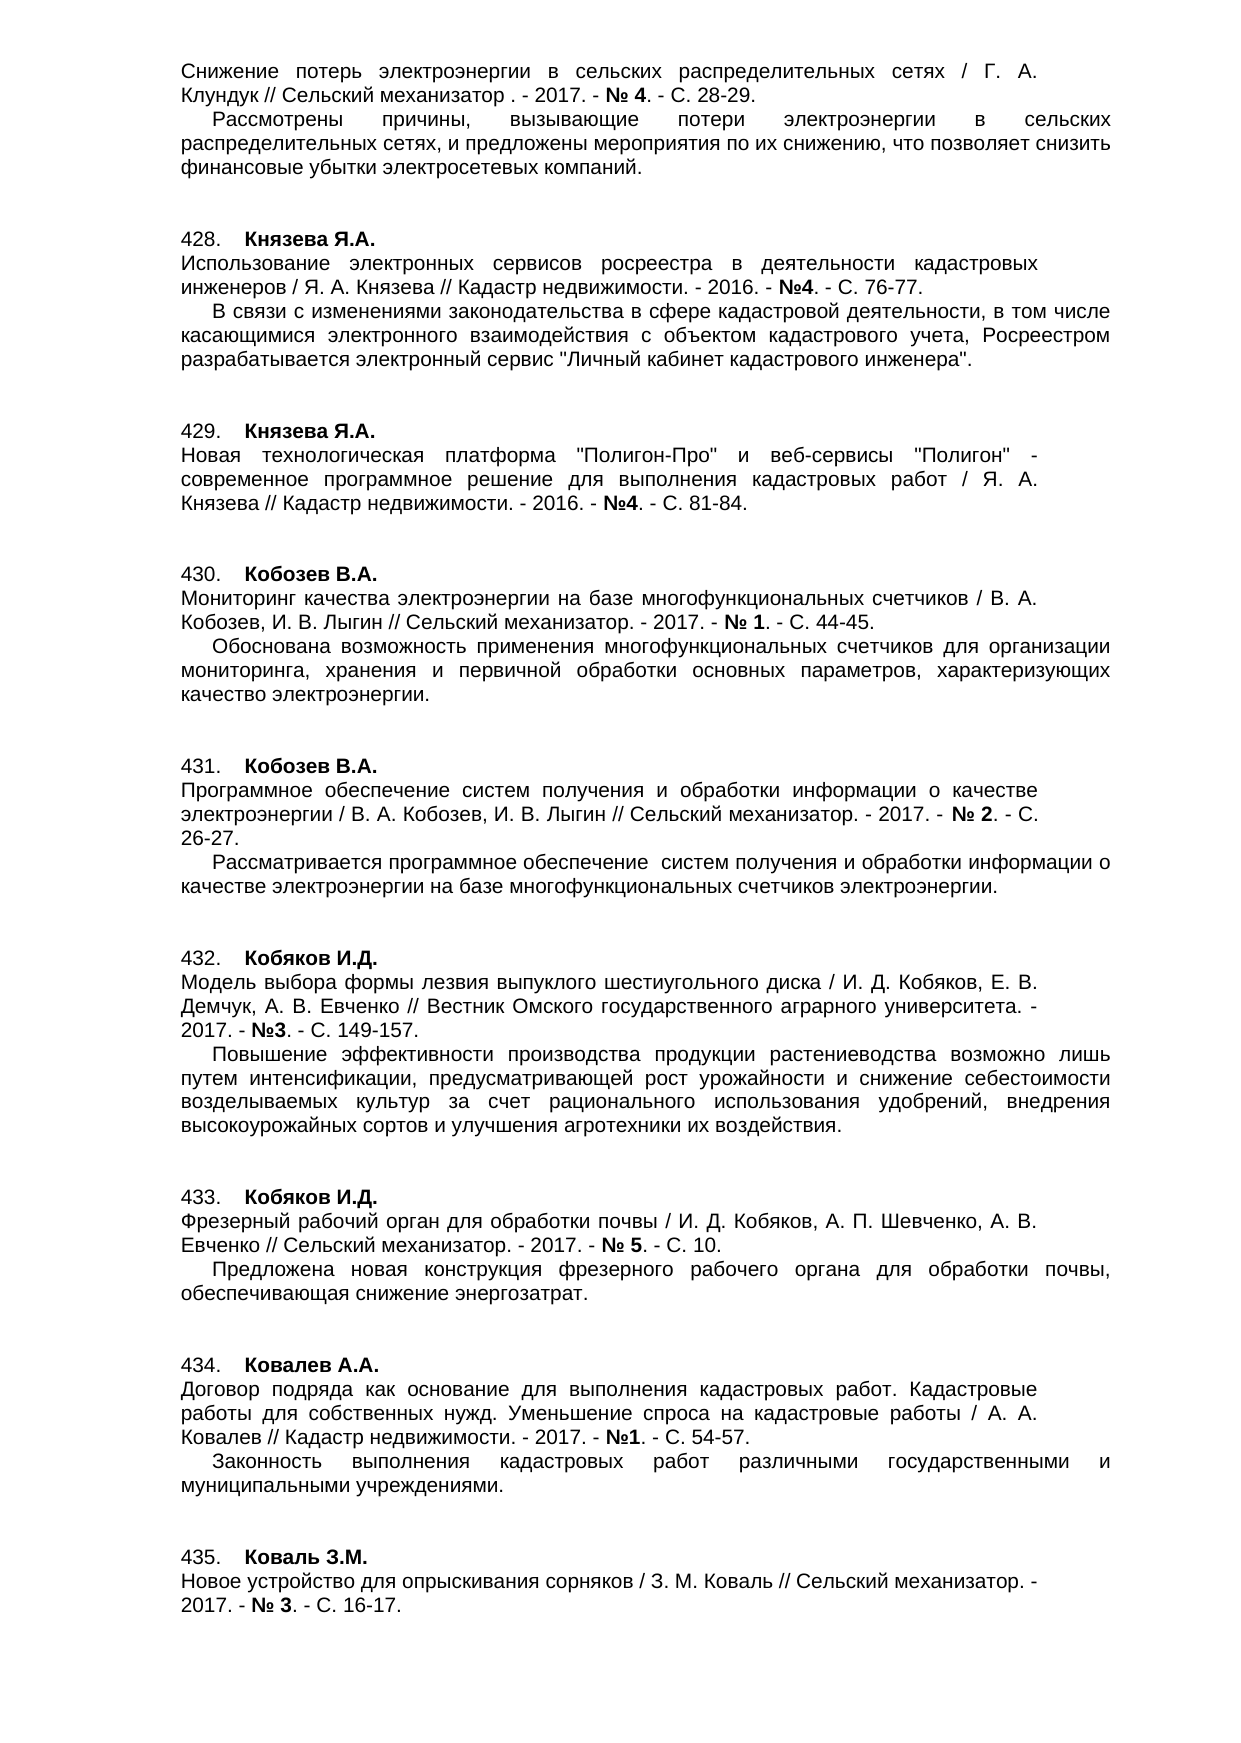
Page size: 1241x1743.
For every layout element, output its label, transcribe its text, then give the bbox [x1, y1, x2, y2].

text Модель выбора формы лезвия выпуклого шестиугольного диска / И. Д. Кобяков, Е. В. Демчук, А. В. Евченко // Вестник Омского государственного аграрного университета. - 2017. - №3. - С. 149-157. [181, 969, 1039, 1041]
text Использование электронных сервисов росреестра в деятельности кадастровых инженеров / Я. А. Князева // Кадастр недвижимости. - 2016. - №4. - С. 76-77. [181, 251, 1039, 299]
text 435. Коваль З.М. [181, 1544, 1039, 1568]
text Новая технологическая платформа "Полигон-Про" и веб-сервисы "Полигон" - современное программное решение для выполнения кадастровых работ / Я. А. Князева // Кадастр недвижимости. - 2016. - №4. - С. 81-84. [181, 442, 1039, 514]
text Рассмотрены причины, вызывающие потери электроэнергии в сельских распределительных сетях, и предложены мероприятия по их снижению, что позволяет снизить финансовые убытки электросетевых компаний. [181, 107, 1112, 179]
text Законность выполнения кадастровых работ различными государственными и муниципальными учреждениями. [181, 1449, 1112, 1497]
text 429. Князева Я.А. [181, 418, 1039, 442]
text Договор подряда как основание для выполнения кадастровых работ. Кадастровые работы для собственных нужд. Уменьшение спроса на кадастровые работы / А. А. Ковалев // Кадастр недвижимости. - 2017. - №1. - С. 54-57. [181, 1377, 1039, 1449]
text 432. Кобяков И.Д. [181, 946, 1039, 969]
text Снижение потерь электроэнергии в сельских распределительных сетях / Г. А. Клундук // Сельский механизатор . - 2017. - № 4. - С. 28-29. [181, 59, 1039, 107]
text Программное обеспечение систем получения и обработки информации о качестве электроэнергии / В. А. Кобозев, И. В. Лыгин // Сельский механизатор. - 2017. - № 2. - С. 26-27. [181, 778, 1039, 850]
text 431. Кобозев В.А. [181, 754, 1039, 778]
text Мониторинг качества электроэнергии на базе многофункциональных счетчиков / В. А. Кобозев, И. В. Лыгин // Сельский механизатор. - 2017. - № 1. - С. 44-45. [181, 586, 1039, 634]
text Новое устройство для опрыскивания сорняков / З. М. Коваль // Сельский механизатор. - 2017. - № 3. - С. 16-17. [181, 1568, 1039, 1616]
text 428. Князева Я.А. [181, 227, 1039, 251]
text Фрезерный рабочий орган для обработки почвы / И. Д. Кобяков, А. П. Шевченко, А. В. Евченко // Сельский механизатор. - 2017. - № 5. - С. 10. [181, 1209, 1039, 1257]
text Рассматривается программное обеспечение систем получения и обработки информации о качестве электроэнергии на базе многофункциональных счетчиков электроэнергии. [181, 850, 1112, 898]
text Повышение эффективности производства продукции растениеводства возможно лишь путем интенсификации, предусматривающей рост урожайности и снижение себестоимости возделываемых культур за счет рационального использования удобрений, внедрения высокоурожайных сортов и улучшения агротехники их воздействия. [181, 1041, 1112, 1137]
text В связи с изменениями законодательства в сфере кадастровой деятельности, в том числе касающимися электронного взаимодействия с объектом кадастрового учета, Росреестром разрабатывается электронный сервис "Личный кабинет кадастрового инженера". [181, 299, 1112, 371]
text Предложена новая конструкция фрезерного рабочего органа для обработки почвы, обеспечивающая снижение энергозатрат. [181, 1257, 1112, 1305]
text 430. Кобозев В.А. [181, 562, 1039, 586]
text 433. Кобяков И.Д. [181, 1185, 1039, 1209]
text 434. Ковалев А.А. [181, 1353, 1039, 1377]
text Обоснована возможность применения многофункциональных счетчиков для организации мониторинга, хранения и первичной обработки основных параметров, характеризующих качество электроэнергии. [181, 634, 1112, 706]
